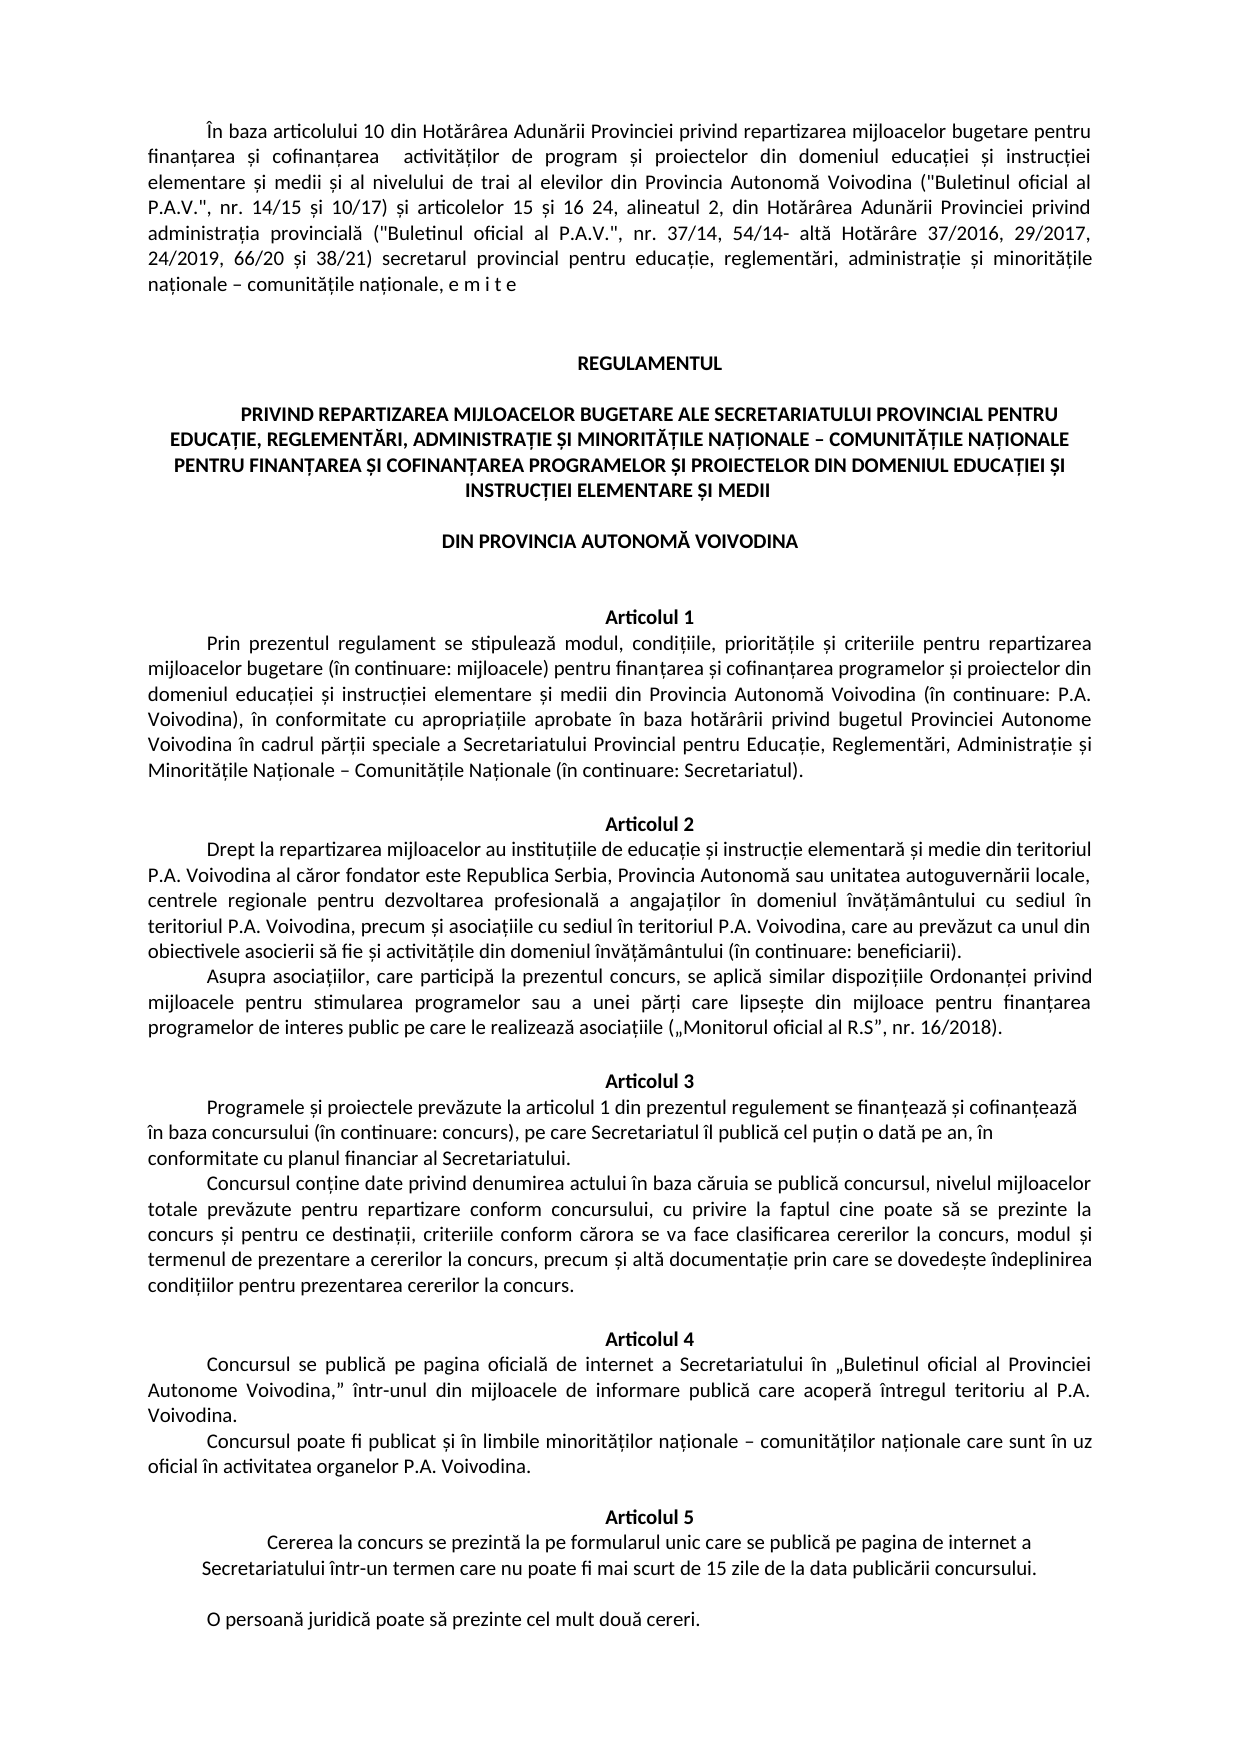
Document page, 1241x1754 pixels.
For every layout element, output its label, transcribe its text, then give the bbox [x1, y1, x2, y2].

text Drept la repartizarea mijloacelor au instituţiile de educaţie şi instrucţie elementară şi medie din teritoriul P.A. Voivodina al căror fondator este Republica Serbia, Provincia Autonomă sau unitatea autoguvernării locale, centrele regionale pentru dezvoltarea profesională a angajaţilor în domeniul învăţământului cu sediul în teritoriul P.A. Voivodina, precum şi asociaţiile cu sediul în teritoriul P.A. Voivodina, care au prevăzut ca unul din obiectivele asocierii să fie şi activităţile din domeniul învăţământului (în continuare: beneficiarii). [148, 837, 1093, 964]
text Programele şi proiectele prevăzute la articolul 1 din prezentul regulement se finanţează şi cofinanţează în baza concursului (în continuare: concurs), pe care Secretariatul îl publică cel puţin o dată pe an, în conformitate cu planul financiar al Secretariatului. [148, 1094, 1093, 1170]
text Articolul 5 [148, 1504, 1093, 1529]
text Articolul 2 [148, 811, 1093, 837]
text Articolul 4 [148, 1326, 1093, 1352]
text O persoană juridică poate să prezinte cel mult două cereri. [148, 1606, 1093, 1631]
text Articolul 1 [148, 604, 1093, 630]
text Concursul conţine date privind denumirea actului în baza căruia se publică concursul, nivelul mijloacelor totale prevăzute pentru repartizare conform concursului, cu privire la faptul cine poate să se prezinte la concurs şi pentru ce destinaţii, criteriile conform cărora se va face clasificarea cererilor la concurs, modul şi termenul de prezentare a cererilor la concurs, precum şi altă documentaţie prin care se dovedeşte îndeplinirea condiţiilor pentru prezentarea cererilor la concurs. [148, 1170, 1093, 1297]
text Concursul poate fi publicat şi în limbile minorităţilor naţionale – comunităţilor naţionale care sunt în uz oficial în activitatea organelor P.A. Voivodina. [148, 1428, 1093, 1479]
text Prin prezentul regulament se stipulează modul, condiţiile, priorităţile şi criteriile pentru repartizarea mijloacelor bugetare (în continuare: mijloacele) pentru finanţarea şi cofinanţarea programelor şi proiectelor din domeniul educaţiei şi instrucţiei elementare și medii din Provincia Autonomă Voivodina (în continuare: P.A. Voivodina), în conformitate cu apropriaţiile aprobate în baza hotărârii privind bugetul Provinciei Autonome Voivodina în cadrul părţii speciale a Secretariatului Provincial pentru Educaţie, Reglementări, Administraţie şi Minorităţile Naţionale – Comunităţile Naţionale (în continuare: Secretariatul). [148, 630, 1093, 782]
text REGULAMENTUL [148, 350, 1093, 376]
text Articolul 3 [148, 1069, 1093, 1094]
text Cererea la concurs se prezintă la pe formularul unic care se publică pe pagina de internet a Secretariatului într-un termen care nu poate fi mai scurt de 15 zile de la data publicării concursului. [148, 1529, 1093, 1580]
text Asupra asociaţiilor, care participă la prezentul concurs, se aplică similar dispoziţiile Ordonanței privind mijloacele pentru stimularea programelor sau a unei părți care lipsește din mijloace pentru finanțarea programelor de interes public pe care le realizează asociațiile („Monitorul oficial al R.S”, nr. 16/2018). [148, 964, 1093, 1040]
text În baza articolului 10 din Hotărârea Adunării Provinciei privind repartizarea mijloacelor bugetare pentru finanțarea și cofinanțarea activităților de program și proiectelor din domeniul educației și instrucției elementare și medii și al nivelului de trai al elevilor din Provincia Autonomă Voivodina ("Buletinul oficial al P.A.V.", nr. 14/15 şi 10/17) şi articolelor 15 şi 16 24, alineatul 2, din Hotărârea Adunării Provinciei privind administraţia provincială ("Buletinul oficial al P.A.V.", nr. 37/14, 54/14- altă Hotărâre 37/2016, 29/2017, 24/2019, 66/20 și 38/21) secretarul provincial pentru educaţie, reglementări, administraţie şi minorităţile naţionale ‒ comunităţile naţionale, e m i t e [148, 118, 1093, 296]
text PRIVIND REPARTIZAREA MIJLOACELOR BUGETARE ALE SECRETARIATULUI PROVINCIAL PENTRU EDUCAŢIE, REGLEMENTĂRI, ADMINISTRAŢIE ŞI MINORITĂŢILE NAŢIONALE – COMUNITĂŢILE NAŢIONALE PENTRU FINANŢAREA ŞI COFINANŢAREA PROGRAMELOR ŞI PROIECTELOR DIN DOMENIUL EDUCAŢIEI ŞI INSTRUCŢIEI ELEMENTARE ŞI MEDII DIN PROVINCIA AUTONOMĂ VOIVODINA [148, 401, 1093, 554]
text Concursul se publică pe pagina oficială de internet a Secretariatului în „Buletinul oficial al Provinciei Autonome Voivodina,” într-unul din mijloacele de informare publică care acoperă întregul teritoriu al P.A. Voivodina. [148, 1352, 1093, 1428]
